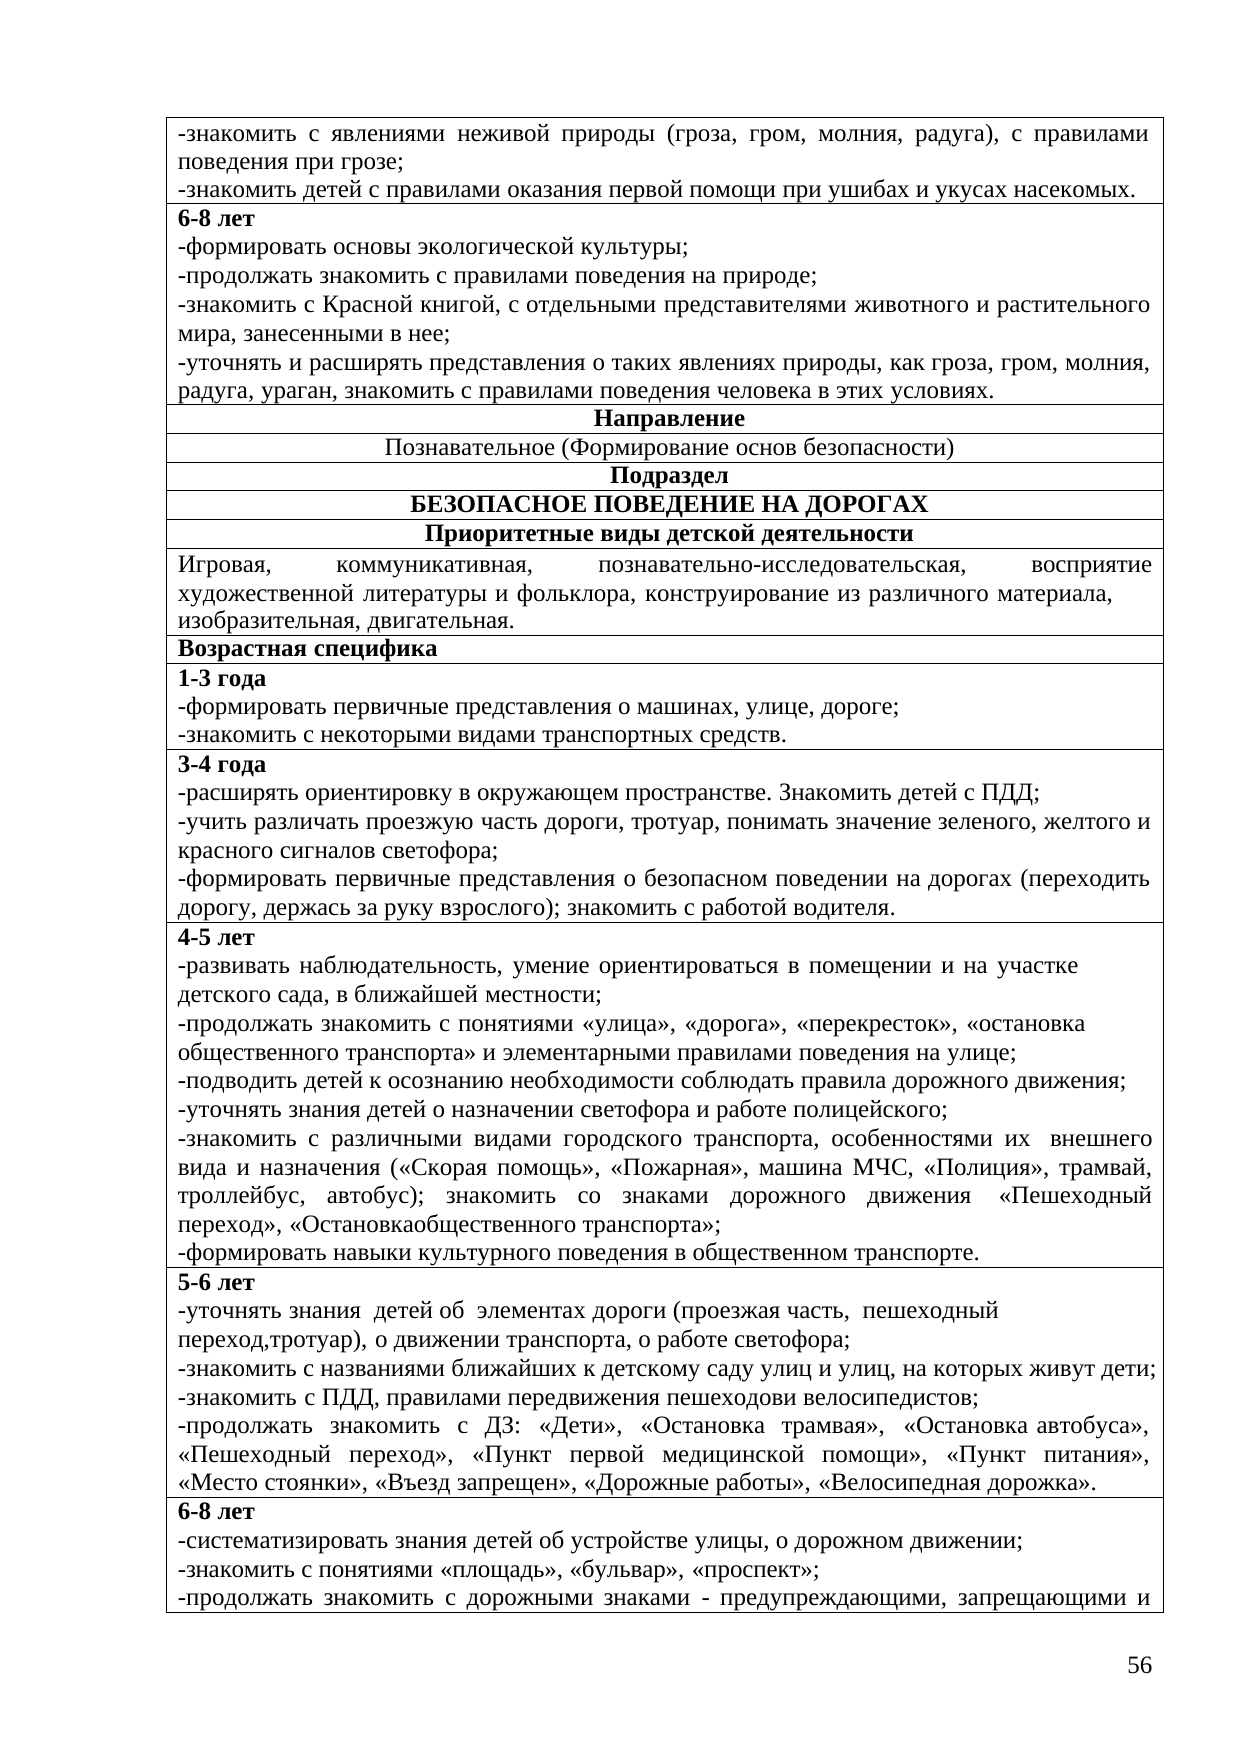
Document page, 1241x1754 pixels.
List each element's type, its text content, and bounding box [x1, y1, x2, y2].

table_cell БЕЗОПАСНОЕ ПОВЕДЕНИЕ НА ДОРОГАХ [167, 491, 1163, 519]
table_cell 1-3 года -формировать первичные представления о машинах, улице, дороге; -знакомить с некоторыми видами транспортных средств. [167, 664, 1163, 749]
table_header -знакомить с явлениями неживой природы (гроза, гром, молния, радуга), с правилами поведения при грозе; -знакомить детей с правилами оказания первой помощи при ушибах и укусах насекомых. [167, 118, 1163, 203]
table_cell 3-4 года -расширять ориентировку в окружающем пространстве. Знакомить детей с ПДД; -учить различать проезжую часть дороги, тротуар, понимать значение зеленого, желтого и красного сигналов светофора; -формировать первичные представления о безопасном поведении на дорогах (переходить дорогу, держась за руку взрослого); знакомить с работой водителя. [167, 750, 1163, 922]
table_cell Приоритетные виды детской деятельности [167, 520, 1163, 548]
table_cell 6-8 лет -формировать основы экологической культуры; -продолжать знакомить с правилами поведения на природе; -знакомить с Красной книгой, с отдельными представителями животного и растительного мира, занесенными в нее; -уточнять и расширять представления о таких явлениях природы, как гроза, гром, молния, радуга, ураган, знакомить с правилами поведения человека в этих условиях. [167, 204, 1163, 404]
table_cell Познавательное (Формирование основ безопасности) [167, 434, 1163, 462]
table_cell Подраздел [167, 463, 1163, 490]
table_cell 5-6 лет -уточнять знания детей об элементах дороги (проезжая часть, пешеходный переход,тротуар), о движении транспорта, о работе светофора; -знакомить с названиями ближайших к детскому саду улиц и улиц, на которых живут дети; -знакомить с ПДД, правилами передвижения пешеходови велосипедистов; -продолжать знакомить с ДЗ: «Дети», «Остановка трамвая», «Остановка автобуса», «Пешеходный переход», «Пункт первой медицинской помощи», «Пункт питания», «Место стоянки», «Въезд запрещен», «Дорожные работы», «Велосипедная дорожка». [167, 1268, 1163, 1497]
table_cell Направление [167, 405, 1163, 433]
table_cell 6-8 лет -систематизировать знания детей об устройстве улицы, о дорожном движении; -знакомить с понятиями «площадь», «бульвар», «проспект»; -продолжать знакомить с дорожными знаками - предупреждающими, запрещающими и [167, 1498, 1163, 1612]
table_cell Возрастная специфика [167, 636, 1163, 663]
table_cell 4-5 лет -развивать наблюдательность, умение ориентироваться в помещении и на участке детского сада, в ближайшей местности; -продолжать знакомить с понятиями «улица», «дорога», «перекресток», «остановка общественного транспорта» и элементарными правилами поведения на улице; -подводить детей к осознанию необходимости соблюдать правила дорожного движения; -уточнять знания детей о назначении светофора и работе полицейского; -знакомить с различными видами городского транспорта, особенностями их внешнего вида и назначения («Скорая помощь», «Пожарная», машина МЧС, «Полиция», трамвай, троллейбус, автобус); знакомить со знаками дорожного движения «Пешеходный переход», «Остановкаобщественного транспорта»; -формировать навыки культурного поведения в общественном транспорте. [167, 923, 1163, 1267]
table_cell Игровая, коммуникативная, познавательно-исследовательская, восприятие художественной литературы и фольклора, конструирование из различного материала, изобразительная, двигательная. [167, 549, 1163, 634]
